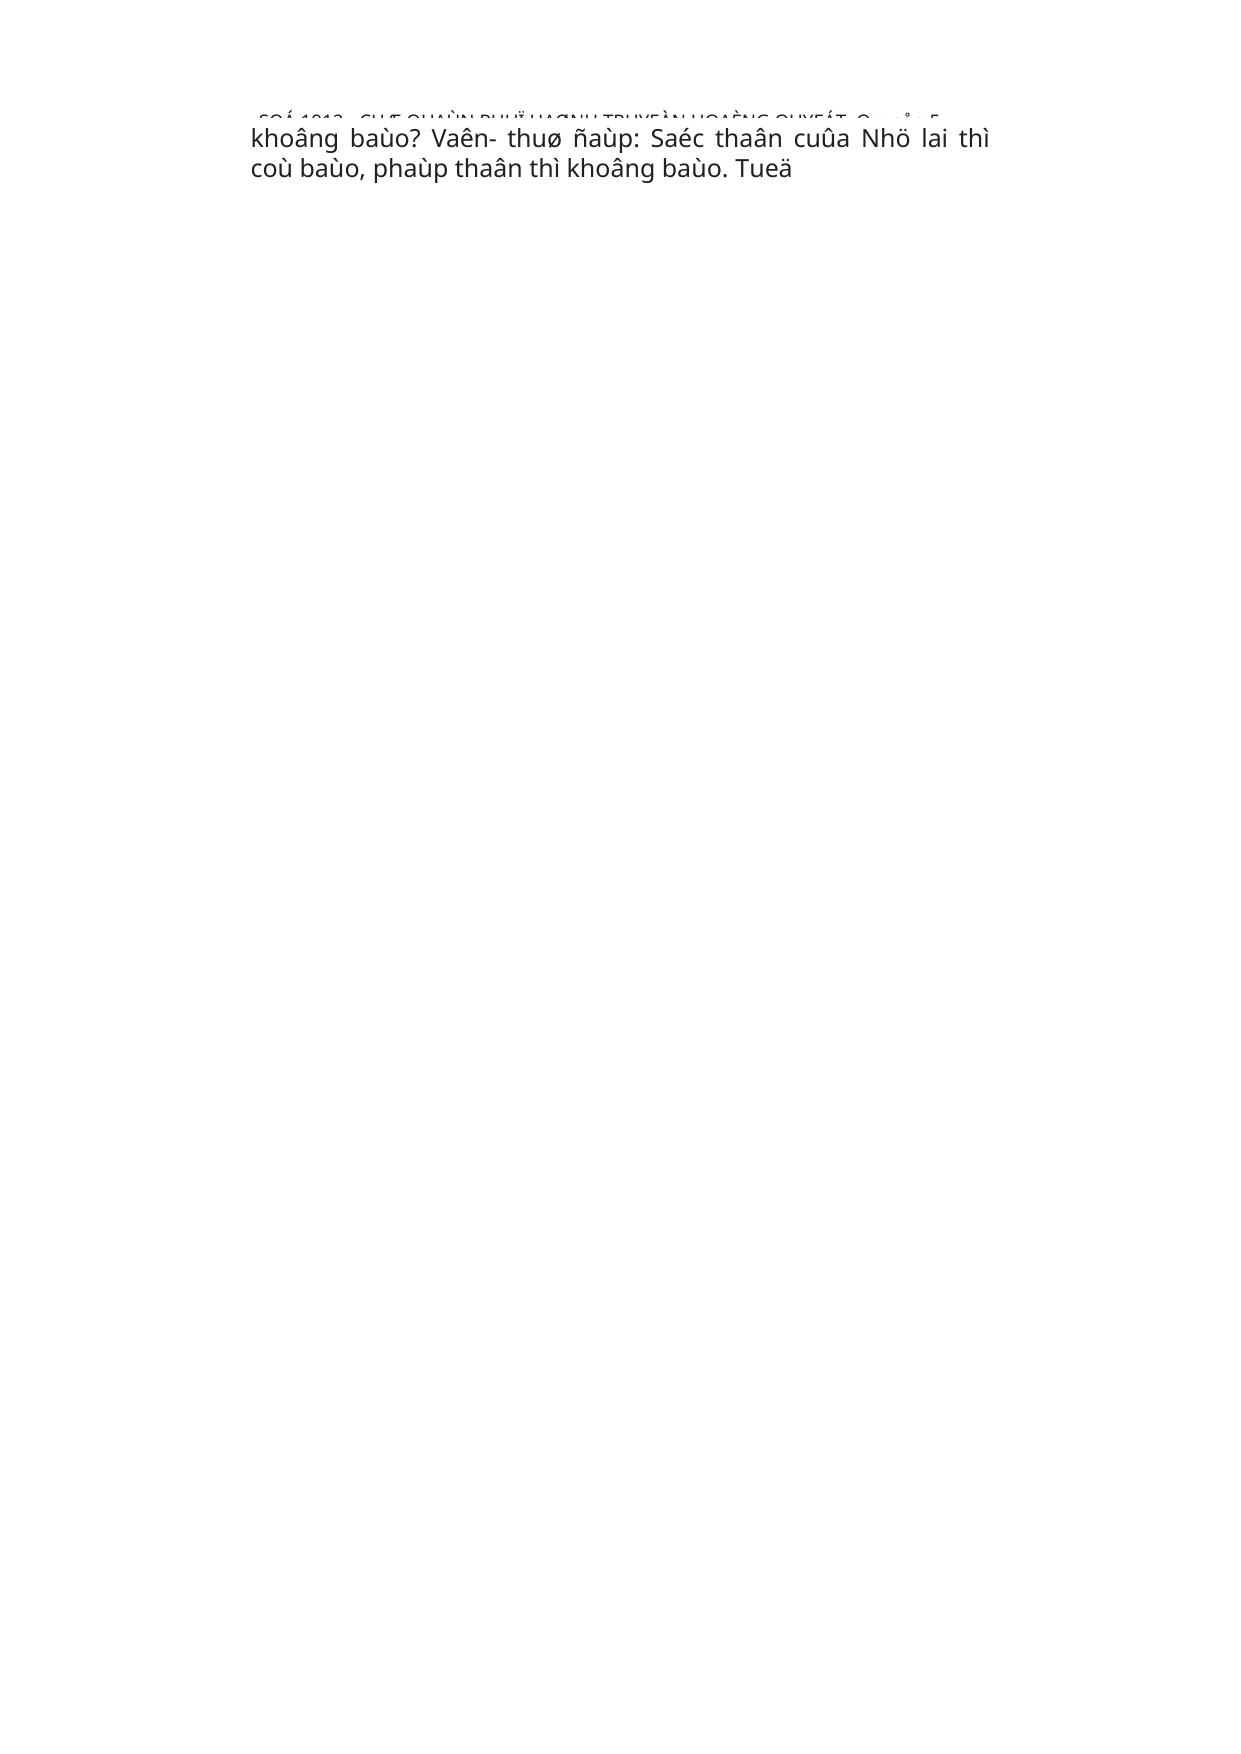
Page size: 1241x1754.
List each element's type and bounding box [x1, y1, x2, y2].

text [250, 123, 990, 185]
